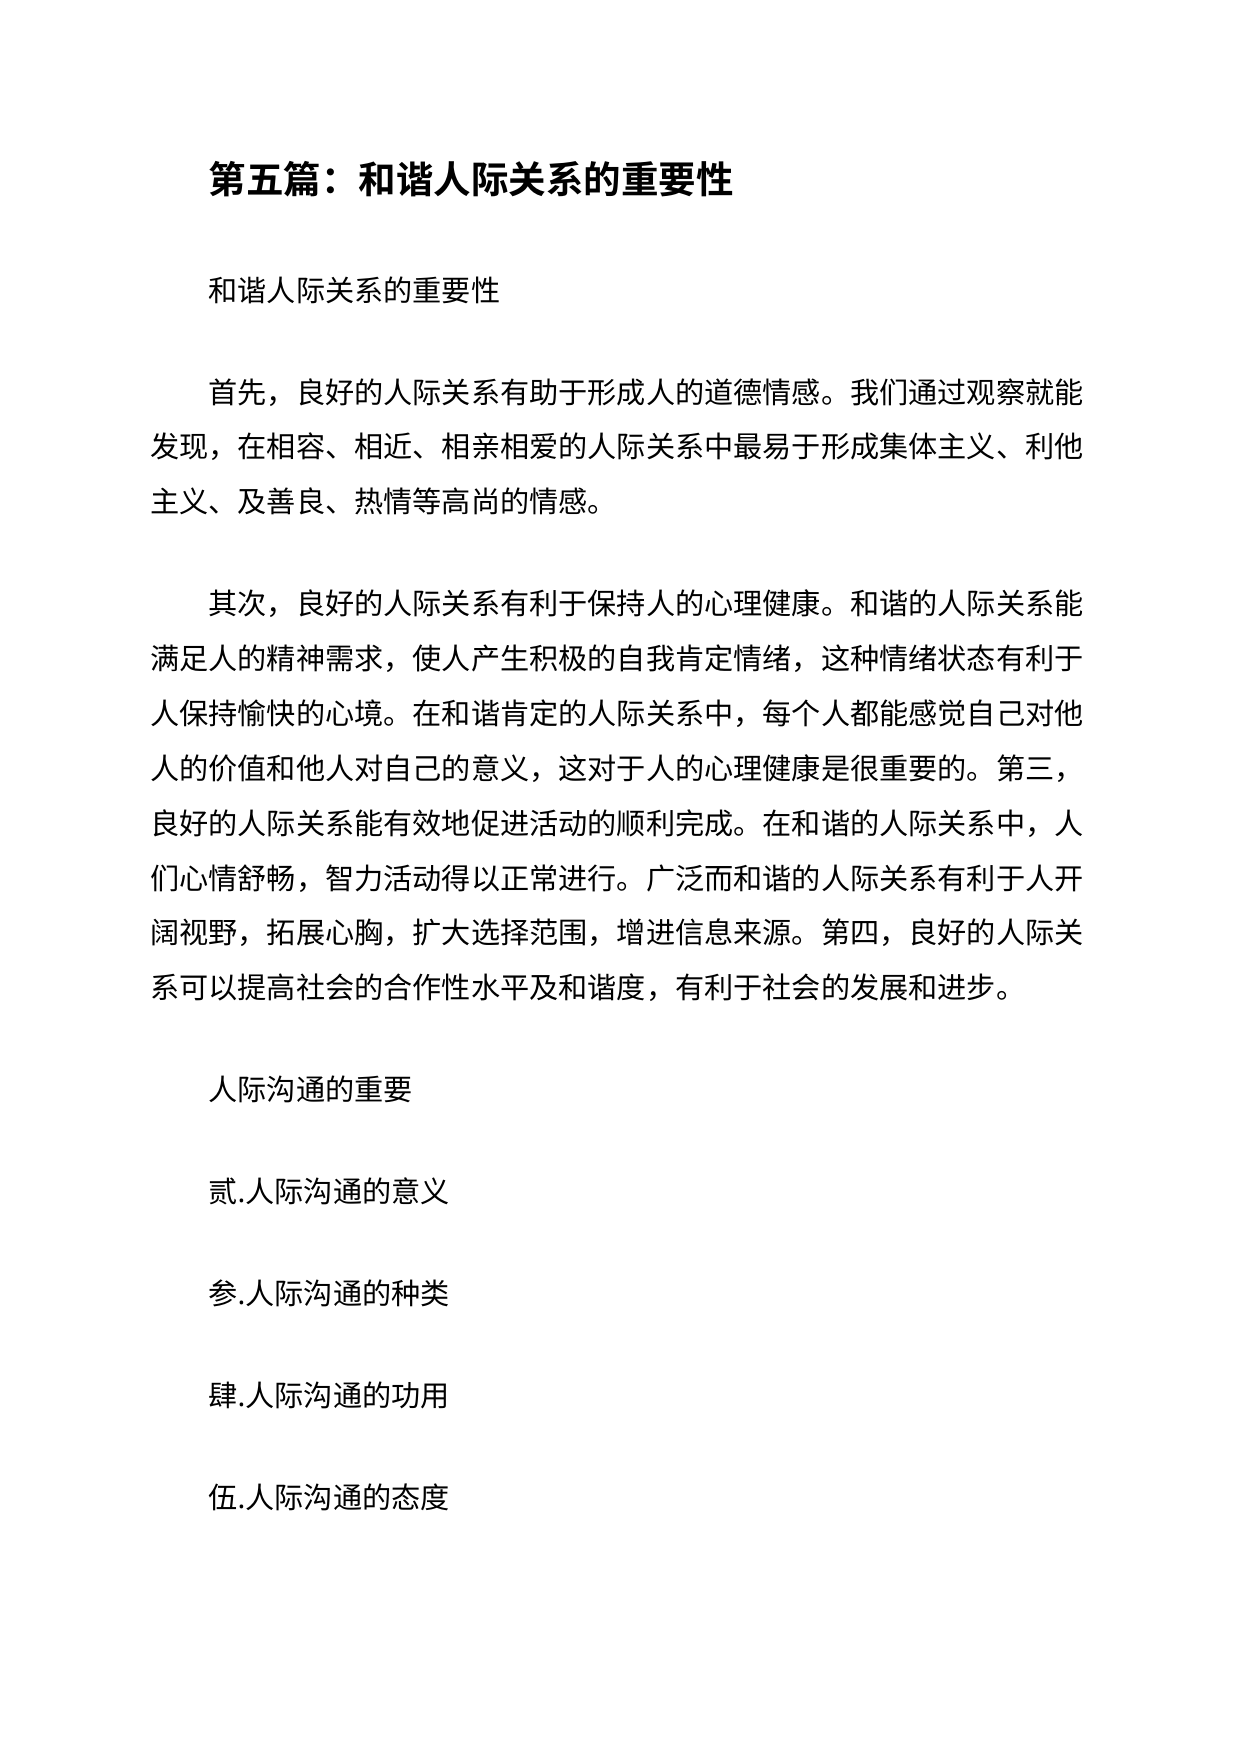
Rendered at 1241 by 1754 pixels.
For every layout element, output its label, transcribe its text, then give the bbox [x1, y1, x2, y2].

text 人际沟通的重要 [150, 1067, 1090, 1109]
text 和谐人际关系的重要性 [150, 267, 1090, 310]
text 肆.人际沟通的功用 [150, 1372, 1090, 1415]
text 参.人际沟通的种类 [150, 1271, 1090, 1313]
text 首先，良好的人际关系有助于形成人的道德情感。我们通过观察就能发现，在相容、相近、相亲相爱的人际关系中最易于形成集体主义、利他主义、及善良、热情等高尚的情感。 [150, 369, 1090, 521]
text 其次，良好的人际关系有利于保持人的心理健康。和谐的人际关系能满足人的精神需求，使人产生积极的自我肯定情绪，这种情绪状态有利于人保持愉快的心境。在和谐肯定的人际关系中，每个人都能感觉自己对他人的价值和他人对自己的意义，这对于人的心理健康是很重要的。第三，良好的人际关系能有效地促进活动的顺利完成。在和谐的人际关系中，人们心情舒畅，智力活动得以正常进行。广泛而和谐的人际关系有利于人开阔视野，拓展心胸，扩大选择范围，增进信息来源。第四，良好的人际关系可以提高社会的合作性水平及和谐度，有利于社会的发展和进步。 [150, 581, 1090, 1007]
text 第五篇：和谐人际关系的重要性 [150, 150, 1090, 204]
text 伍.人际沟通的态度 [150, 1474, 1090, 1517]
text 贰.人际沟通的意义 [150, 1168, 1090, 1211]
